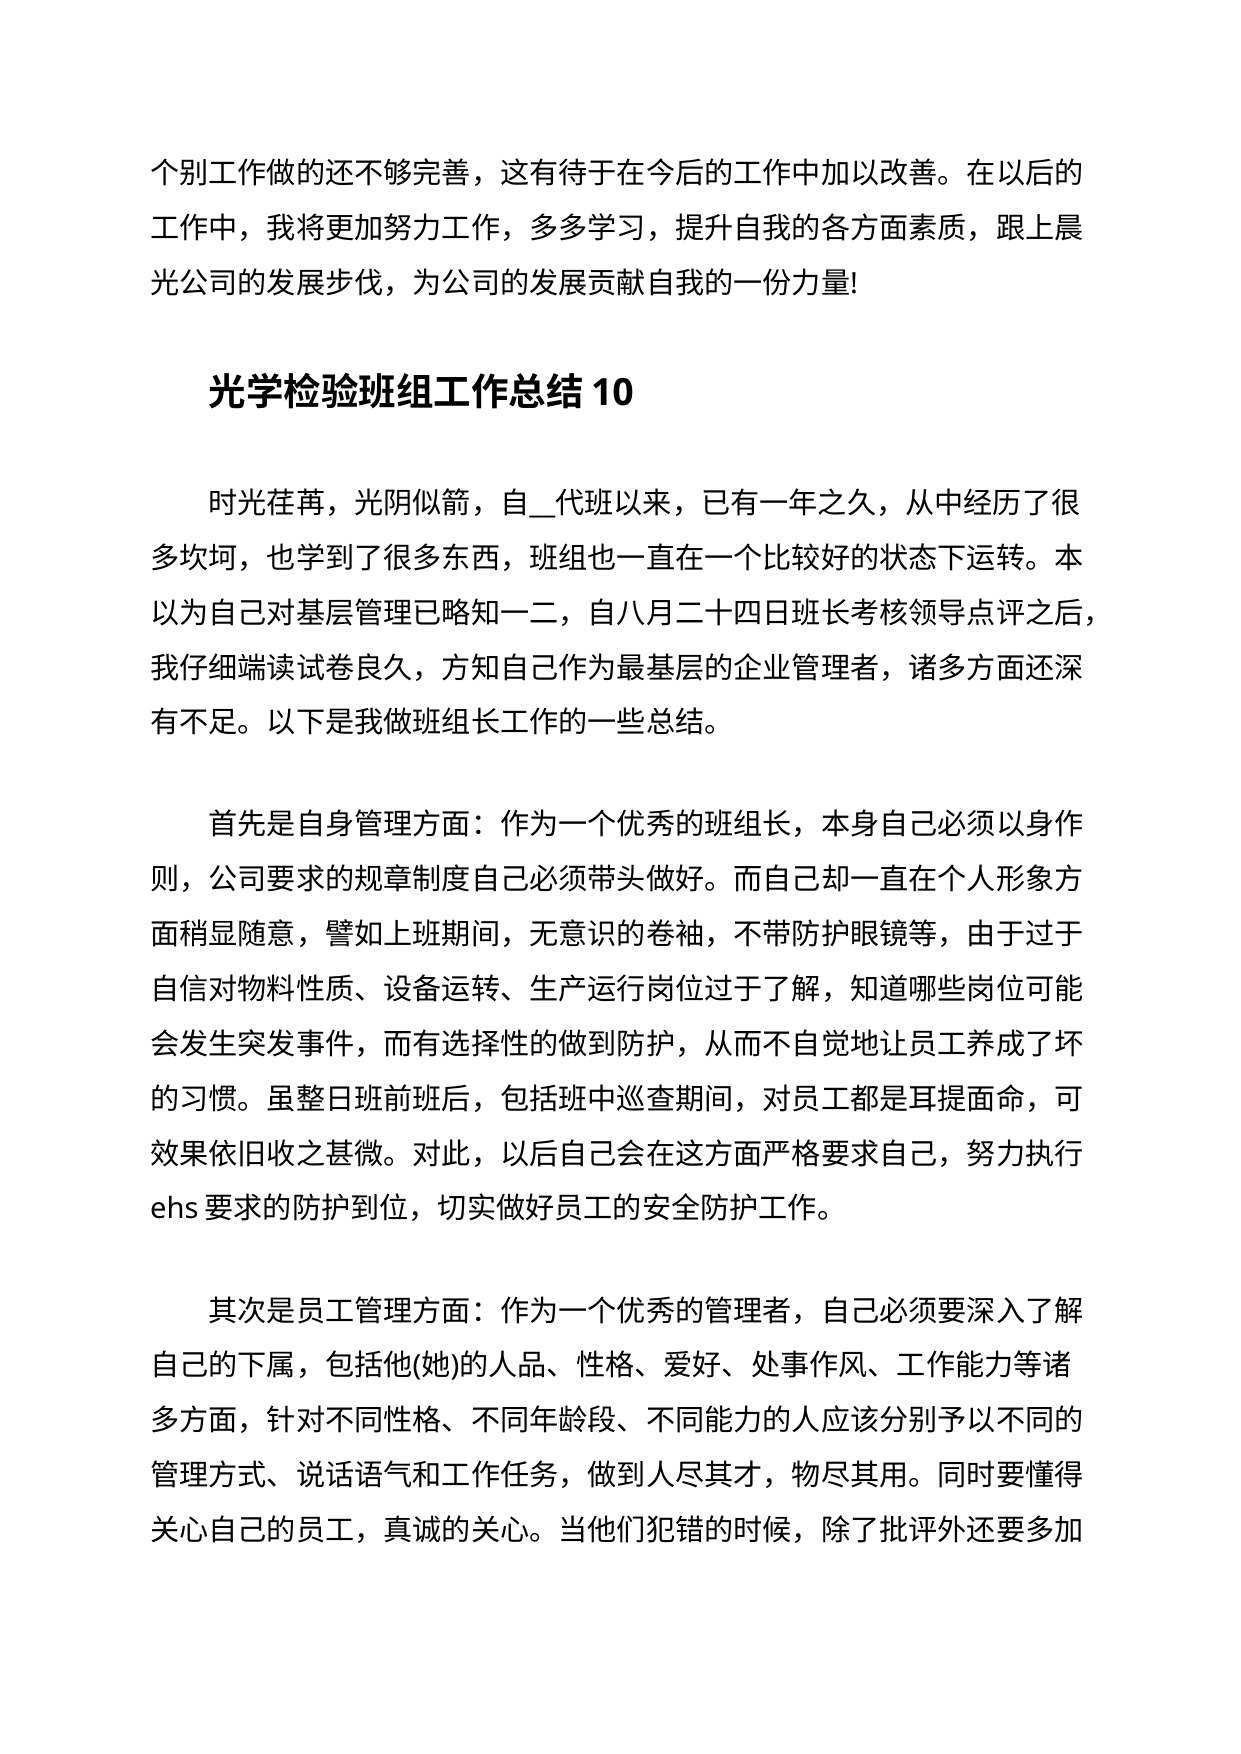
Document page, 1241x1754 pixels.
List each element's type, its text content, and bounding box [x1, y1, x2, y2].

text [150, 1287, 1090, 1549]
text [150, 150, 1090, 302]
text 光学检验班组工作总结10 [150, 362, 1090, 416]
text 首先是自身管理方面：作为一个优秀的班组长，本身自己必须以身作则，公司要求的规章制度自己必须带头做好。而自己却一直在个人形象方面稍显随意，譬如上班期间，无意识的卷袖，不带防护眼镜等，由于过于自信对物料性质、设备运转、生产运行岗位过于了解，知道哪些岗位可能会发生突发事件，而有选择性的做到防护，从而不自觉地让员工养成了坏的习惯。虽整日班前班后，包括班中巡查期间，对员工都是耳提面命，可效果依旧收之甚微。对此，以后自己会在这方面严格要求自己，努力执行ehs要求的防护到位，切实做好员工的安全防护工作。 [150, 801, 1090, 1227]
text 时光荏苒，光阴似箭，自__代班以来，已有一年之久，从中经历了很多坎坷，也学到了很多东西，班组也一直在一个比较好的状态下运转。本以为自己对基层管理已略知一二，自八月二十四日班长考核领导点评之后，我仔细端读试卷良久，方知自己作为最基层的企业管理者，诸多方面还深有不足。以下是我做班组长工作的一些总结。 [150, 479, 1090, 741]
